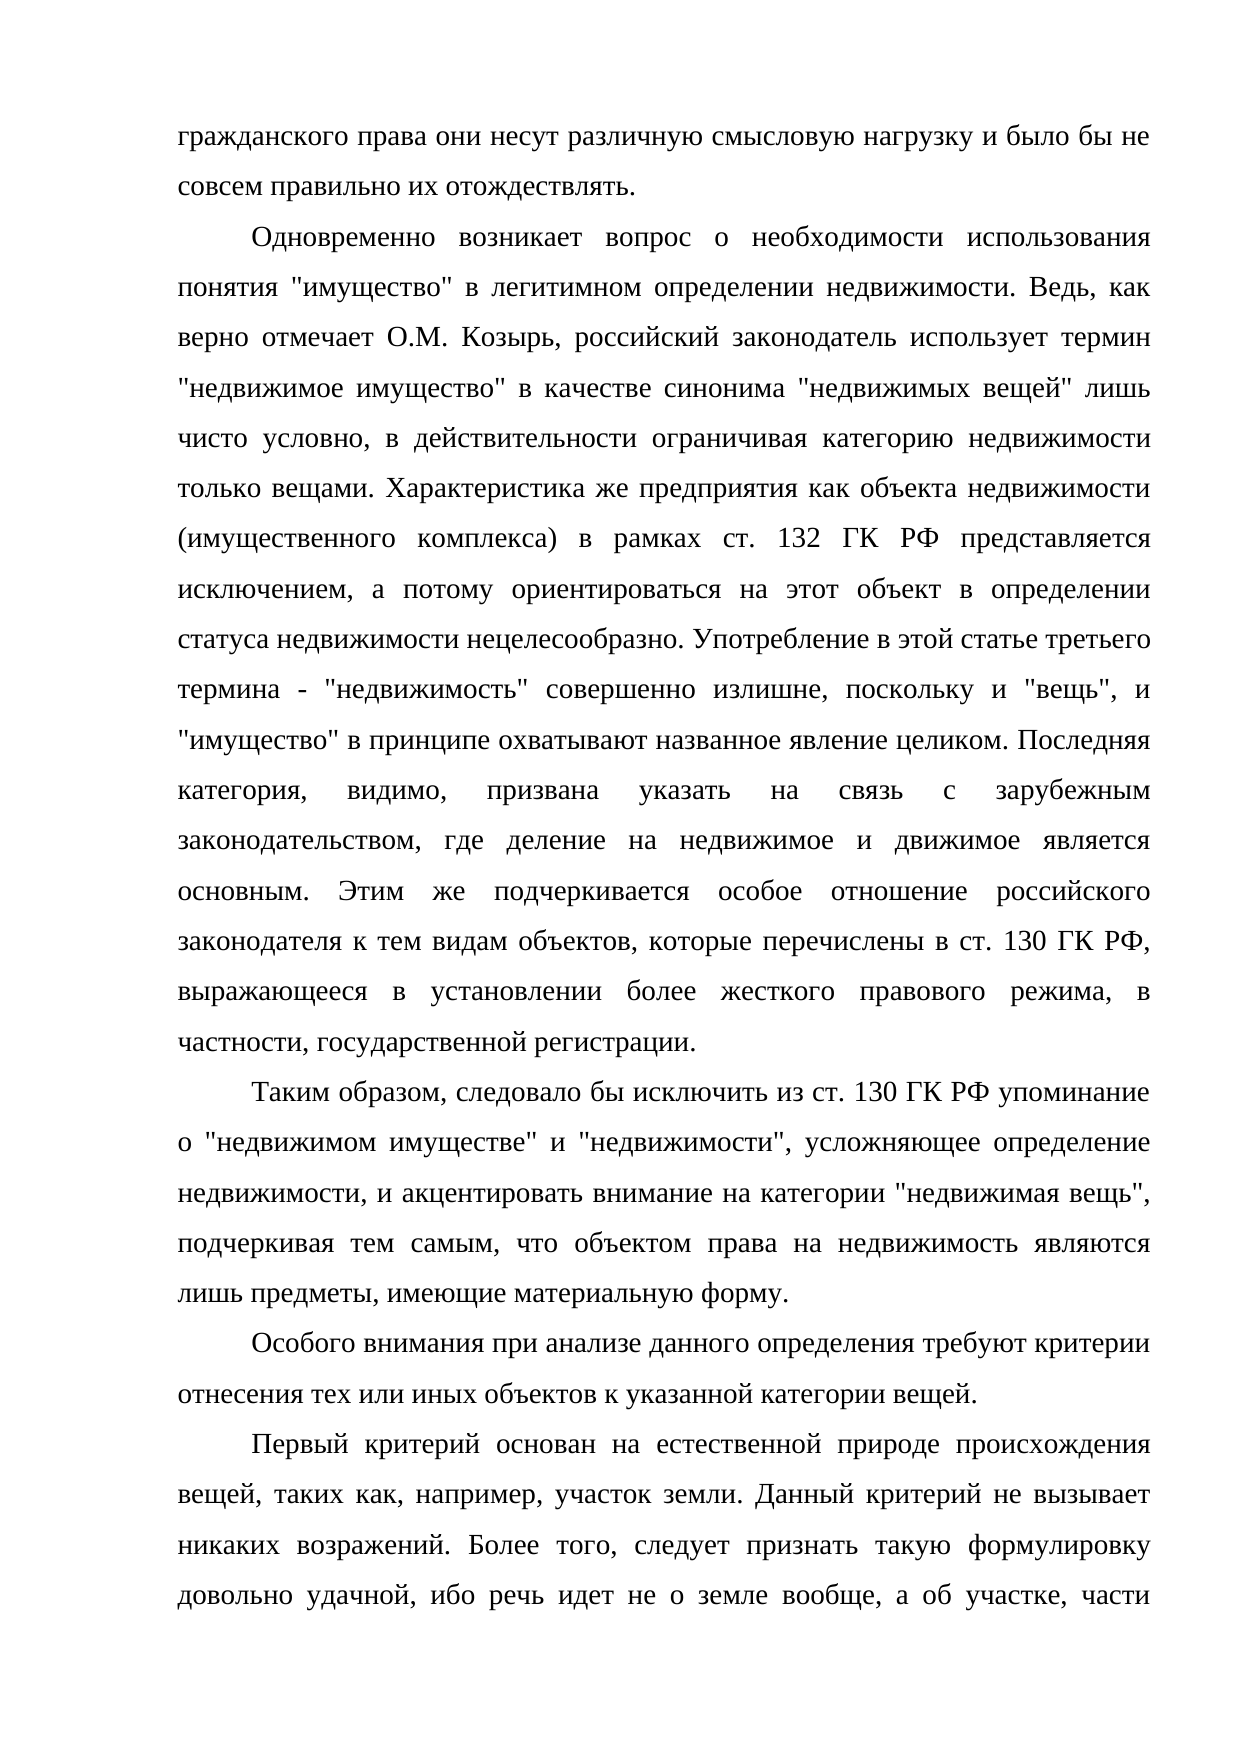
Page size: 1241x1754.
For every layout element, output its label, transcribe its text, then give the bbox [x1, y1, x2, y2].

text Одновременно возникает вопрос о необходимости использования понятия "имущество" в легитимном определении недвижимости. Ведь, как верно отмечает О.М. Козырь, российский законодатель использует термин "недвижимое имущество" в качестве синонима "недвижимых вещей" лишь чисто условно, в действительности ограничивая категорию недвижимости только вещами. Характеристика же предприятия как объекта недвижимости (имущественного комплекса) в рамках ст. 132 ГК РФ представляется исключением, а потому ориентироваться на этот объект в определении статуса недвижимости нецелесообразно. Употребление в этой статье третьего термина - "недвижимость" совершенно излишне, поскольку и "вещь", и "имущество" в принципе охватывают названное явление целиком. Последняя категория, видимо, призвана указать на связь с зарубежным законодательством, где деление на недвижимое и движимое является основным. Этим же подчеркивается особое отношение российского законодателя к тем видам объектов, которые перечислены в ст. 130 ГК РФ, выражающееся в установлении более жесткого правового режима, в частности, государственной регистрации. [177, 219, 1152, 1057]
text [177, 1426, 1152, 1611]
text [177, 118, 1152, 202]
text Таким образом, следовало бы исключить из ст. 130 ГК РФ упоминание о "недвижимом имуществе" и "недвижимости", усложняющее определение недвижимости, и акцентировать внимание на категории "недвижимая вещь", подчеркивая тем самым, что объектом права на недвижимость являются лишь предметы, имеющие материальную форму. [177, 1074, 1152, 1309]
text Особого внимания при анализе данного определения требуют критерии отнесения тех или иных объектов к указанной категории вещей. [177, 1326, 1152, 1409]
